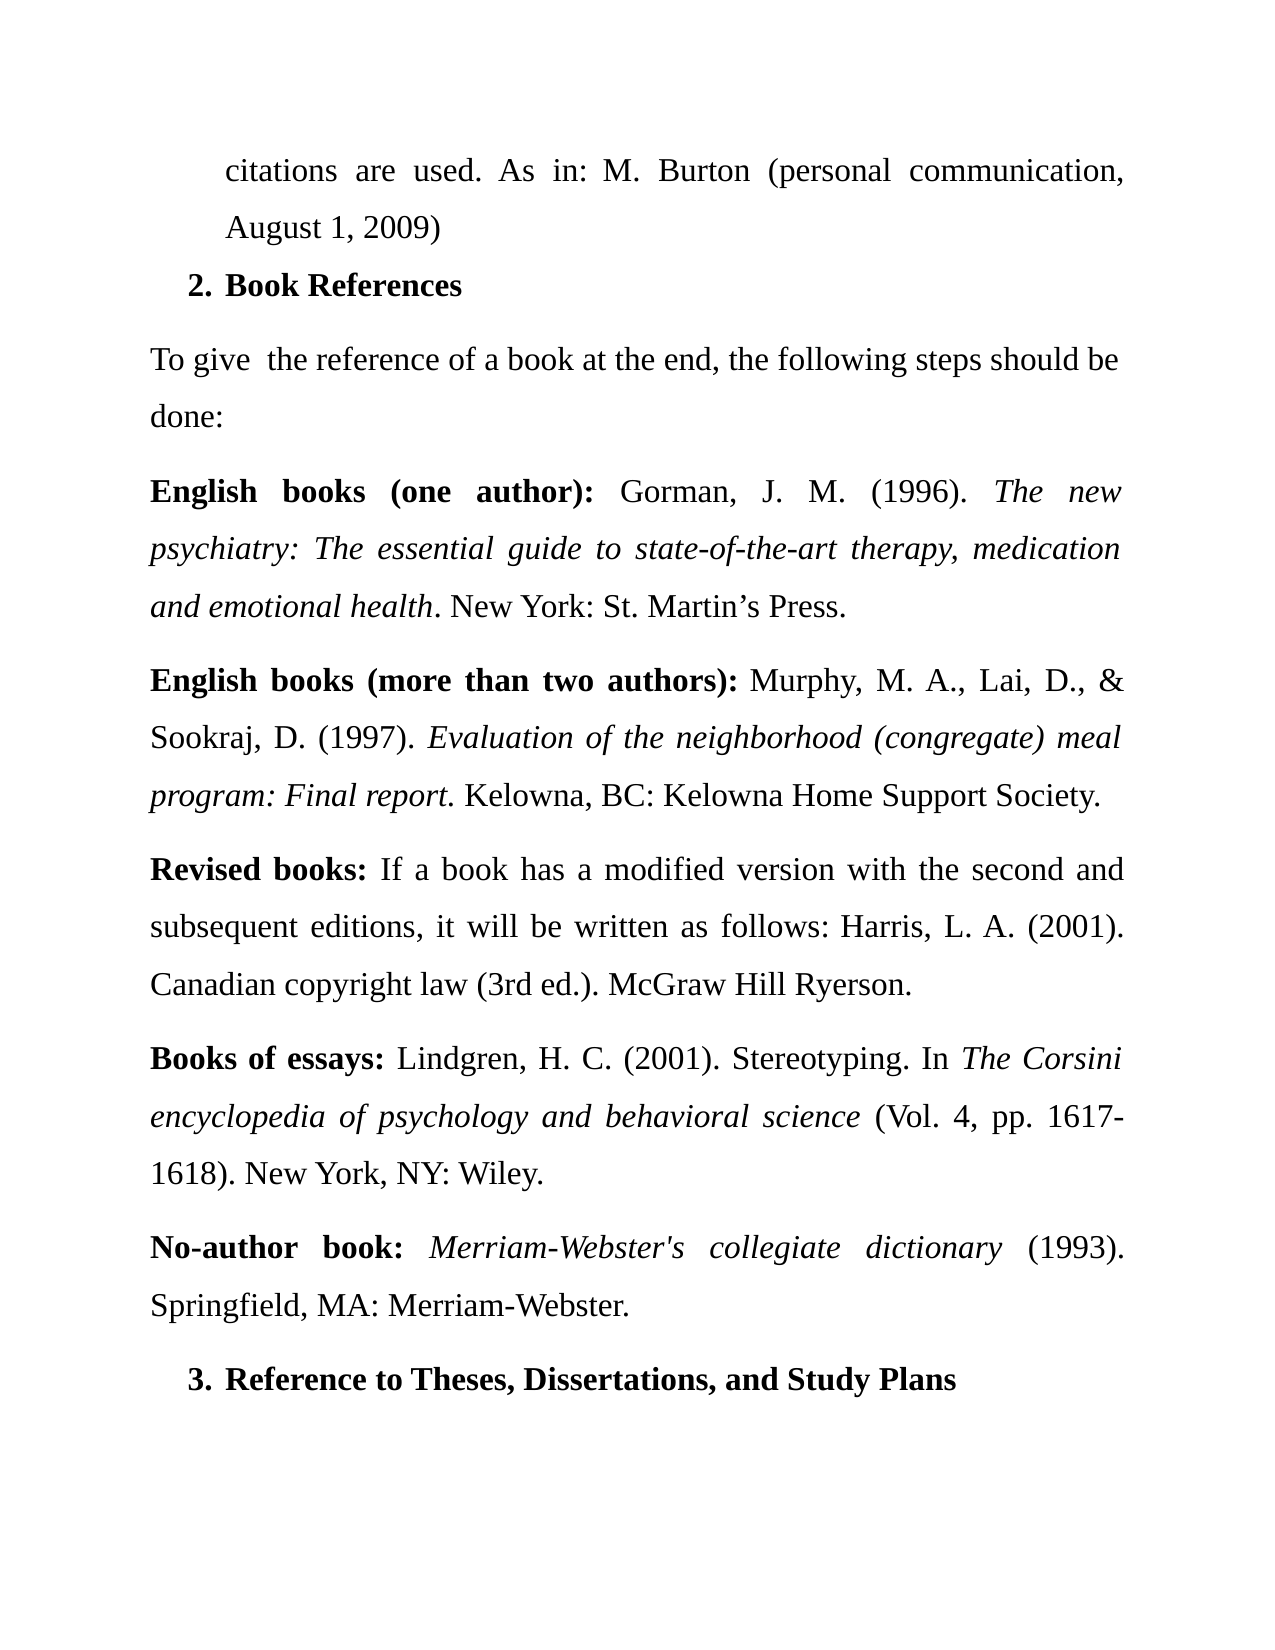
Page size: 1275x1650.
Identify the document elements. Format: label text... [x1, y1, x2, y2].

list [225, 150, 1125, 246]
text Books of essays: Lindgren, H. C. (2001). Stereotyping. In The Corsini encyclopedia of psychology and behavioral science (Vol. 4, pp. 1617-1618). New York, NY: Wiley. [150, 1038, 1125, 1192]
text English books (more than two authors): Murphy, M. A., Lai, D., & Sookraj, D. (1997). Evaluation of the neighborhood (congregate) meal program: Final report. Kelowna, BC: Kelowna Home Support Society. [150, 660, 1125, 813]
text No-author book: Merriam-Webster's collegiate dictionary (1993). Springfield, MA: Merriam-Webster. [150, 1227, 1125, 1323]
text Revised books: If a book has a modified version with the second and subsequent editions, it will be written as follows: Harris, L. A. (2001). Canadian copyright law (3rd ed.). McGraw Hill Ryerson. [150, 849, 1125, 1002]
text English books (one author): Gorman, J. M. (1996). The new psychiatry: The essential guide to state-of-the-art therapy, medication and emotional health. New York: St. Martin’s Press. [150, 471, 1125, 624]
text To give the reference of a book at the end, the following steps should be done: [150, 339, 1125, 435]
list Reference to Theses, Dissertations, and Study Plans [187, 1359, 1125, 1397]
list Book References [187, 265, 1125, 303]
